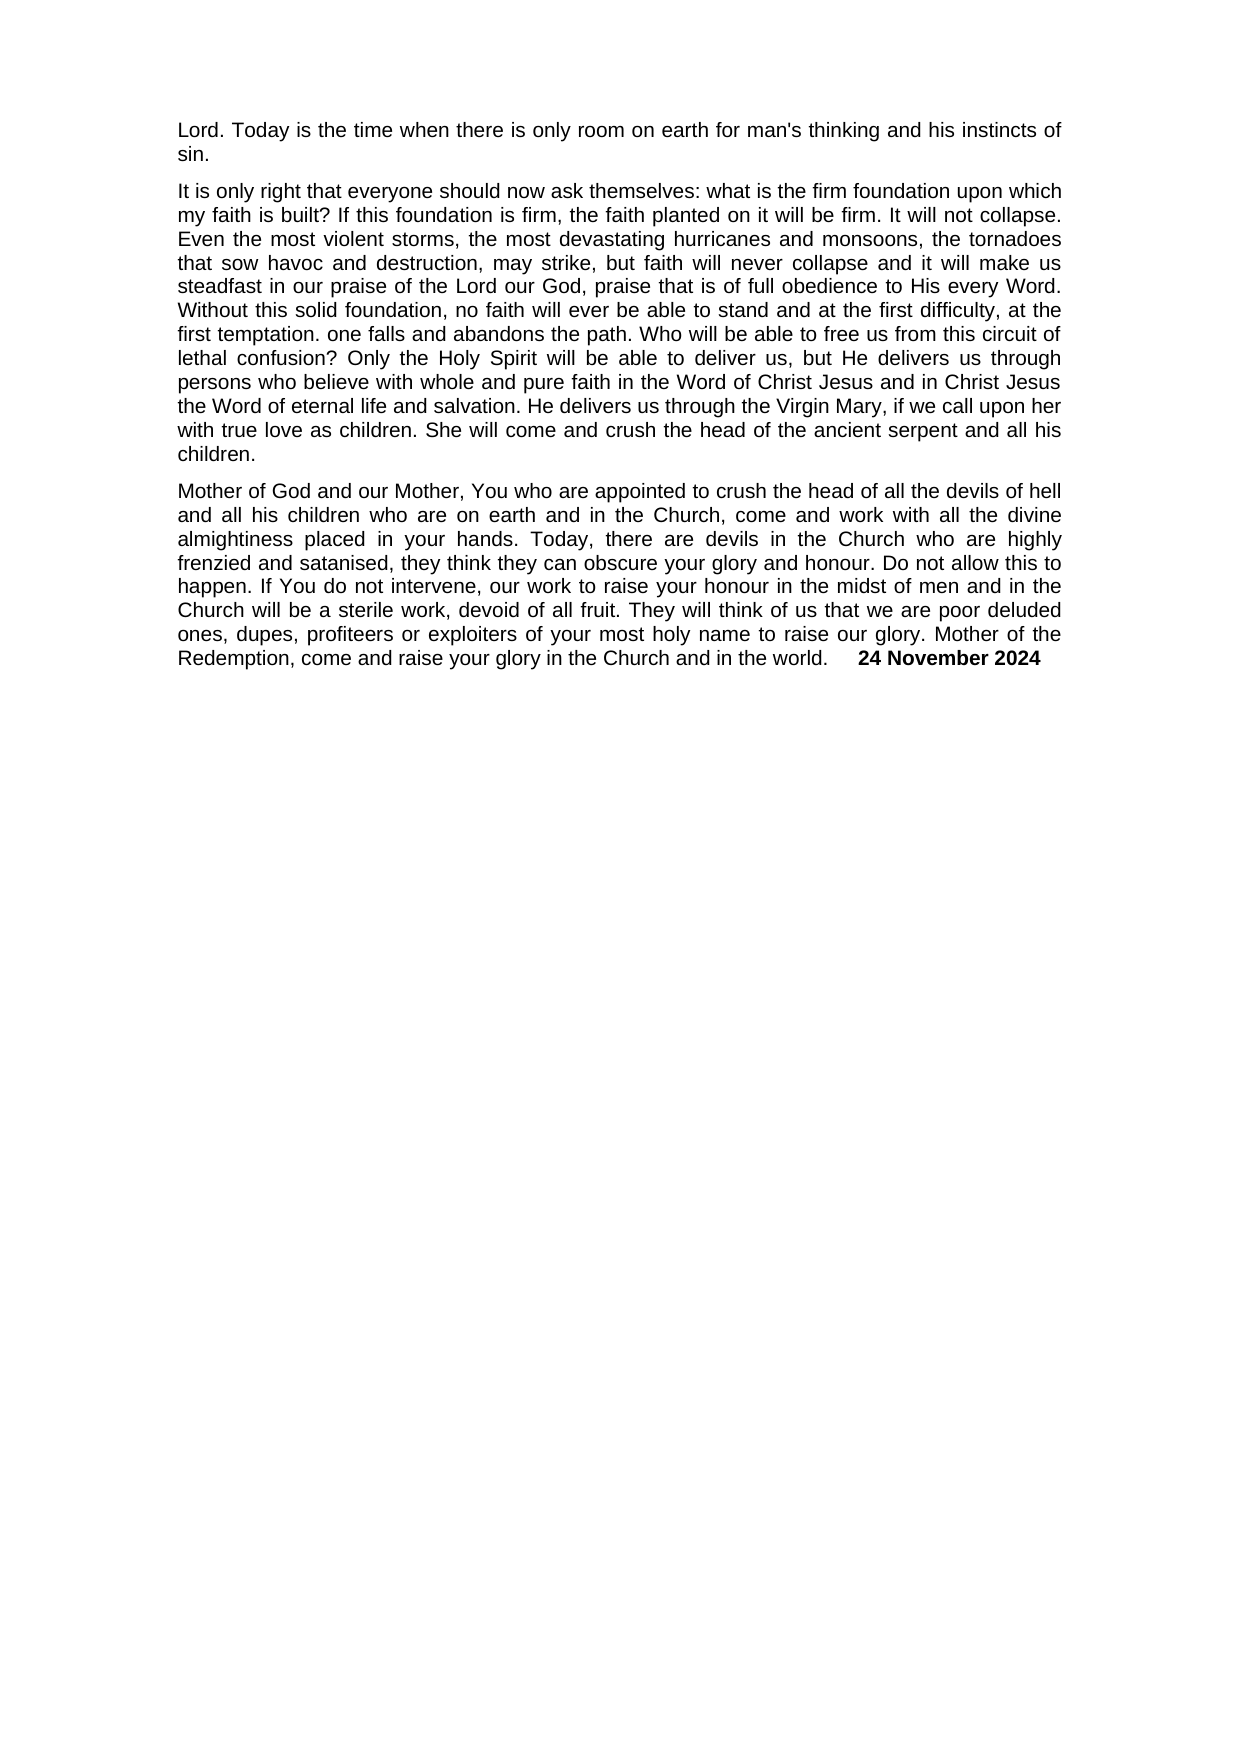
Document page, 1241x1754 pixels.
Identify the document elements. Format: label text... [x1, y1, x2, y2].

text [177, 118, 1063, 166]
text It is only right that everyone should now ask themselves: what is the firm foundation upon which my faith is built? If this foundation is firm, the faith planted on it will be firm. It will not collapse. Even the most violent storms, the most devastating hurricanes and monsoons, the tornadoes that sow havoc and destruction, may strike, but faith will never collapse and it will make us steadfast in our praise of the Lord our God, praise that is of full obedience to His every Word. Without this solid foundation, no faith will ever be able to stand and at the first difficulty, at the first temptation. one falls and abandons the path. Who will be able to free us from this circuit of lethal confusion? Only the Holy Spirit will be able to deliver us, but He delivers us through persons who believe with whole and pure faith in the Word of Christ Jesus and in Christ Jesus the Word of eternal life and salvation. He delivers us through the Virgin Mary, if we call upon her with true love as children. She will come and crush the head of the ancient serpent and all his children. [177, 178, 1063, 466]
text Mother of God and our Mother, You who are appointed to crush the head of all the devils of hell and all his children who are on earth and in the Church, come and work with all the divine almightiness placed in your hands. Today, there are devils in the Church who are highly frenzied and satanised, they think they can obscure your glory and honour. Do not allow this to happen. If You do not intervene, our work to raise your honour in the midst of men and in the Church will be a sterile work, devoid of all fruit. They will think of us that we are poor deluded ones, dupes, profiteers or exploiters of your most holy name to raise our glory. Mother of the Redemption, come and raise your glory in the Church and in the world. 24 November 2024 [177, 478, 1063, 670]
